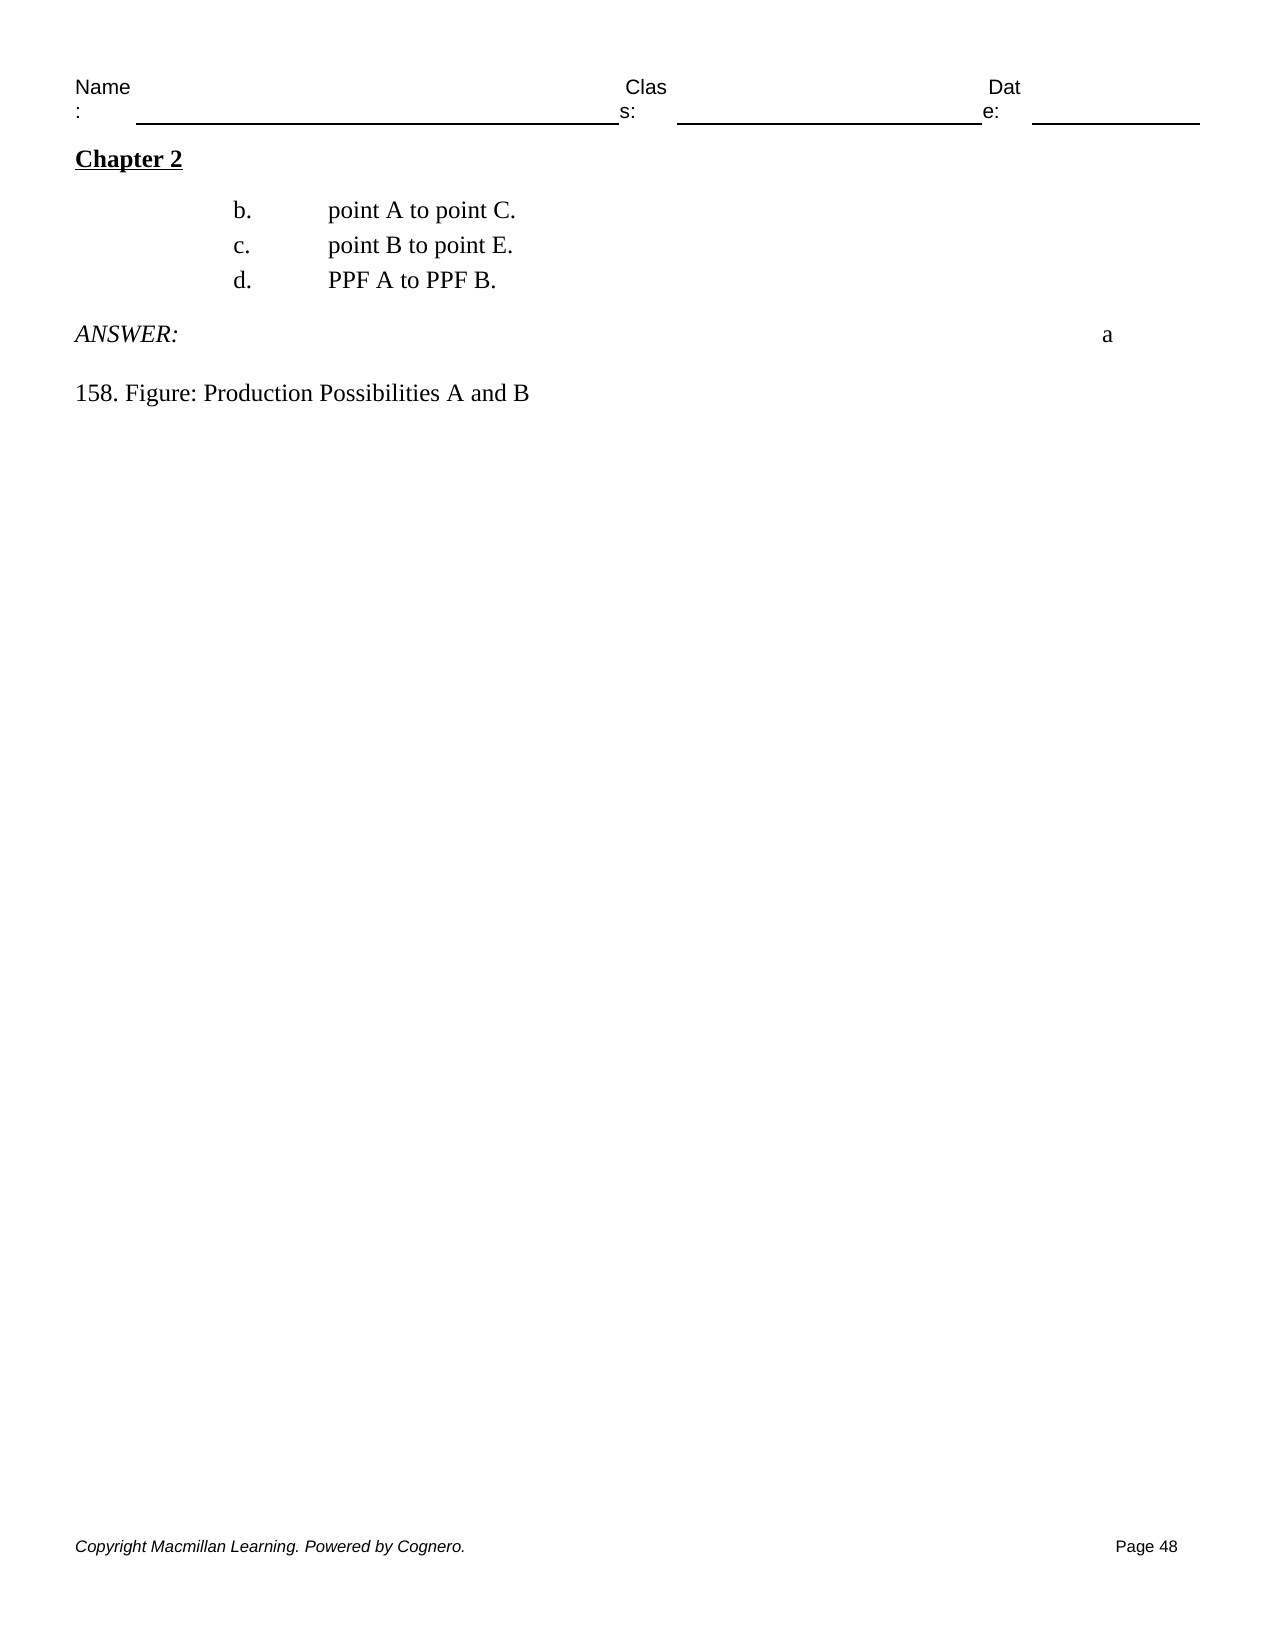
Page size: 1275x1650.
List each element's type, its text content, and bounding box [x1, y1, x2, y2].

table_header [75, 192, 1200, 351]
table_header 158. Figure: Production Possibilities A and B If this economy is currently functioning at point D on PPF A without international trade, which point best represents consumption with trade? [75, 378, 1200, 407]
